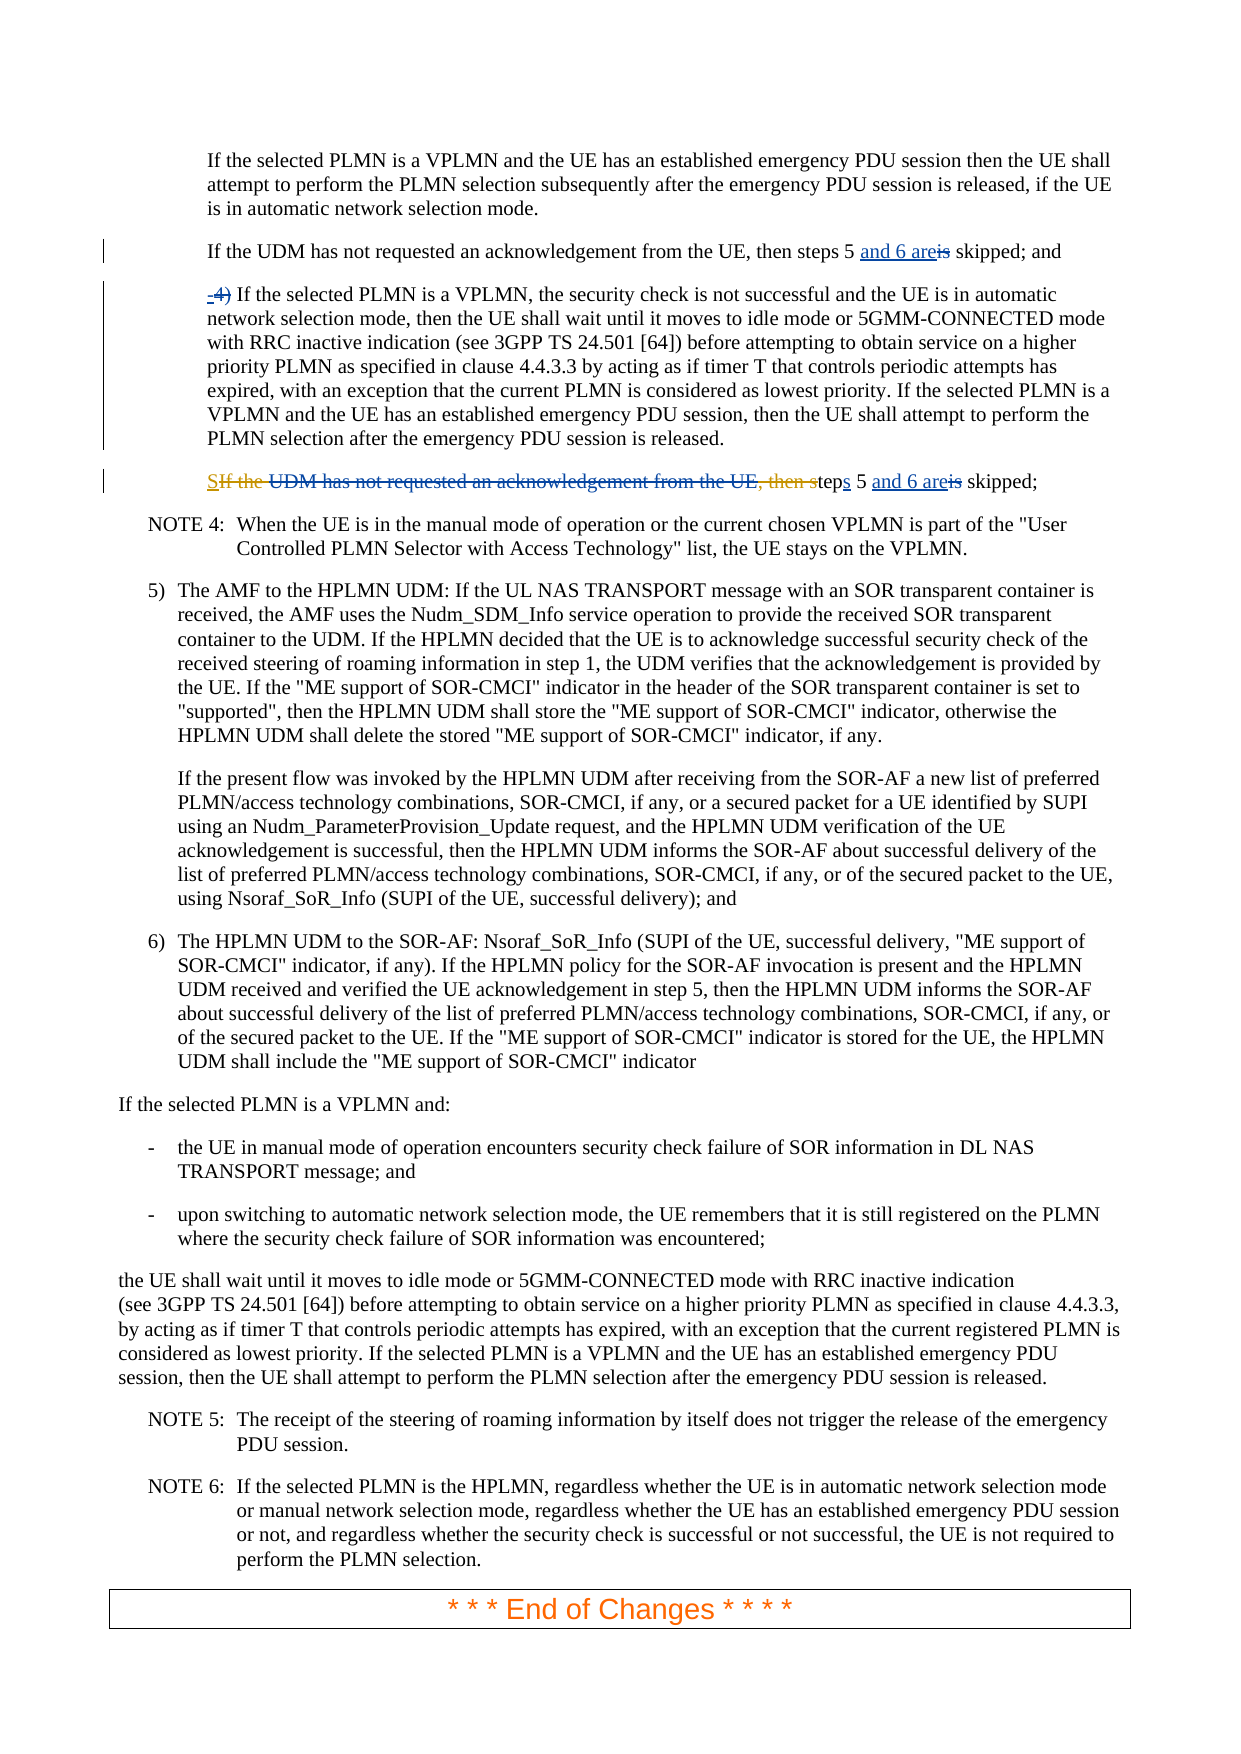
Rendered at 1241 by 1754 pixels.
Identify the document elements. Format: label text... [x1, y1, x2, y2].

text If the selected PLMN is a VPLMN, the security check is not successful and the UE is in automatic network selection mode, then the UE shall wait until it moves to idle mode or 5GMM-CONNECTED mode with RRC inactive indication (see 3GPP TS 24.501 [64]) before attempting to obtain service on a higher priority PLMN as specified in clause 4.4.3.3 by acting as if timer T that controls periodic attempts has expired, with an exception that the current PLMN is considered as lowest priority. If the selected PLMN is a VPLMN and the UE has an established emergency PDU session, then the UE shall attempt to perform the PLMN selection after the emergency PDU session is released. [207, 281, 1122, 450]
text If the selected PLMN is a VPLMN and the UE has an established emergency PDU session then the UE shall attempt to perform the PLMN selection subsequently after the emergency PDU session is released, if the UE is in automatic network selection mode. [207, 148, 1122, 220]
text If the selected PLMN is a VPLMN and: [118, 1092, 1122, 1116]
text the UE shall wait until it moves to idle mode or 5GMM-CONNECTED mode with RRC inactive indication (see 3GPP TS 24.501 [64]) before attempting to obtain service on a higher priority PLMN as specified in clause 4.4.3.3, by acting as if timer T that controls periodic attempts has expired, with an exception that the current registered PLMN is considered as lowest priority. If the selected PLMN is a VPLMN and the UE has an established emergency PDU session, then the UE shall attempt to perform the PLMN selection after the emergency PDU session is released. [118, 1268, 1122, 1389]
text NOTE 6: If the selected PLMN is the HPLMN, regardless whether the UE is in automatic network selection mode or manual network selection mode, regardless whether the UE has an established emergency PDU session or not, and regardless whether the security check is successful or not successful, the UE is not required to perform the PLMN selection. [148, 1474, 1122, 1571]
text NOTE 4: When the UE is in the manual mode of operation or the current chosen VPLMN is part of the "User Controlled PLMN Selector with Access Technology" list, the UE stays on the VPLMN. [148, 511, 1122, 559]
text tep 5 skipped; [207, 469, 1122, 493]
text If the present flow was invoked by the HPLMN UDM after receiving from the SOR-AF a new list of preferred PLMN/access technology combinations, SOR-CMCI, if any, or a secured packet for a UE identified by SUPI using an Nudm_ParameterProvision_Update request, and the HPLMN UDM verification of the UE acknowledgement is successful, then the HPLMN UDM informs the SOR-AF about successful delivery of the list of preferred PLMN/access technology combinations, SOR-CMCI, if any, or of the secured packet to the UE, using Nsoraf_SoR_Info (SUPI of the UE, successful delivery); and [148, 766, 1122, 910]
text NOTE 5: The receipt of the steering of roaming information by itself does not trigger the release of the emergency PDU session. [148, 1407, 1122, 1456]
text 6) The HPLMN UDM to the SOR-AF: Nsoraf_SoR_Info (SUPI of the UE, successful delivery, "ME support of SOR-CMCI" indicator, if any). If the HPLMN policy for the SOR-AF invocation is present and the HPLMN UDM received and verified the UE acknowledgement in step 5, then the HPLMN UDM informs the SOR-AF about successful delivery of the list of preferred PLMN/access technology combinations, SOR-CMCI, if any, or of the secured packet to the UE. If the "ME support of SOR-CMCI" indicator is stored for the UE, the HPLMN UDM shall include the "ME support of SOR-CMCI" indicator [148, 929, 1122, 1073]
text If the UDM has not requested an acknowledgement from the UE, then steps 5 skipped; and [207, 239, 1122, 263]
text 5) The AMF to the HPLMN UDM: If the UL NAS TRANSPORT message with an SOR transparent container is received, the AMF uses the Nudm_SDM_Info service operation to provide the received SOR transparent container to the UDM. If the HPLMN decided that the UE is to acknowledge successful security check of the received steering of roaming information in step 1, the UDM verifies that the acknowledgement is provided by the UE. If the "ME support of SOR-CMCI" indicator in the header of the SOR transparent container is set to "supported", then the HPLMN UDM shall store the "ME support of SOR-CMCI" indicator, otherwise the HPLMN UDM shall delete the stored "ME support of SOR-CMCI" indicator, if any. [148, 578, 1122, 747]
text - upon switching to automatic network selection mode, the UE remembers that it is still registered on the PLMN where the security check failure of SOR information was encountered; [148, 1201, 1122, 1249]
text * * * End of Changes * * * * [110, 1590, 1130, 1628]
text - the UE in manual mode of operation encounters security check failure of SOR information in DL NAS TRANSPORT message; and [148, 1134, 1122, 1183]
